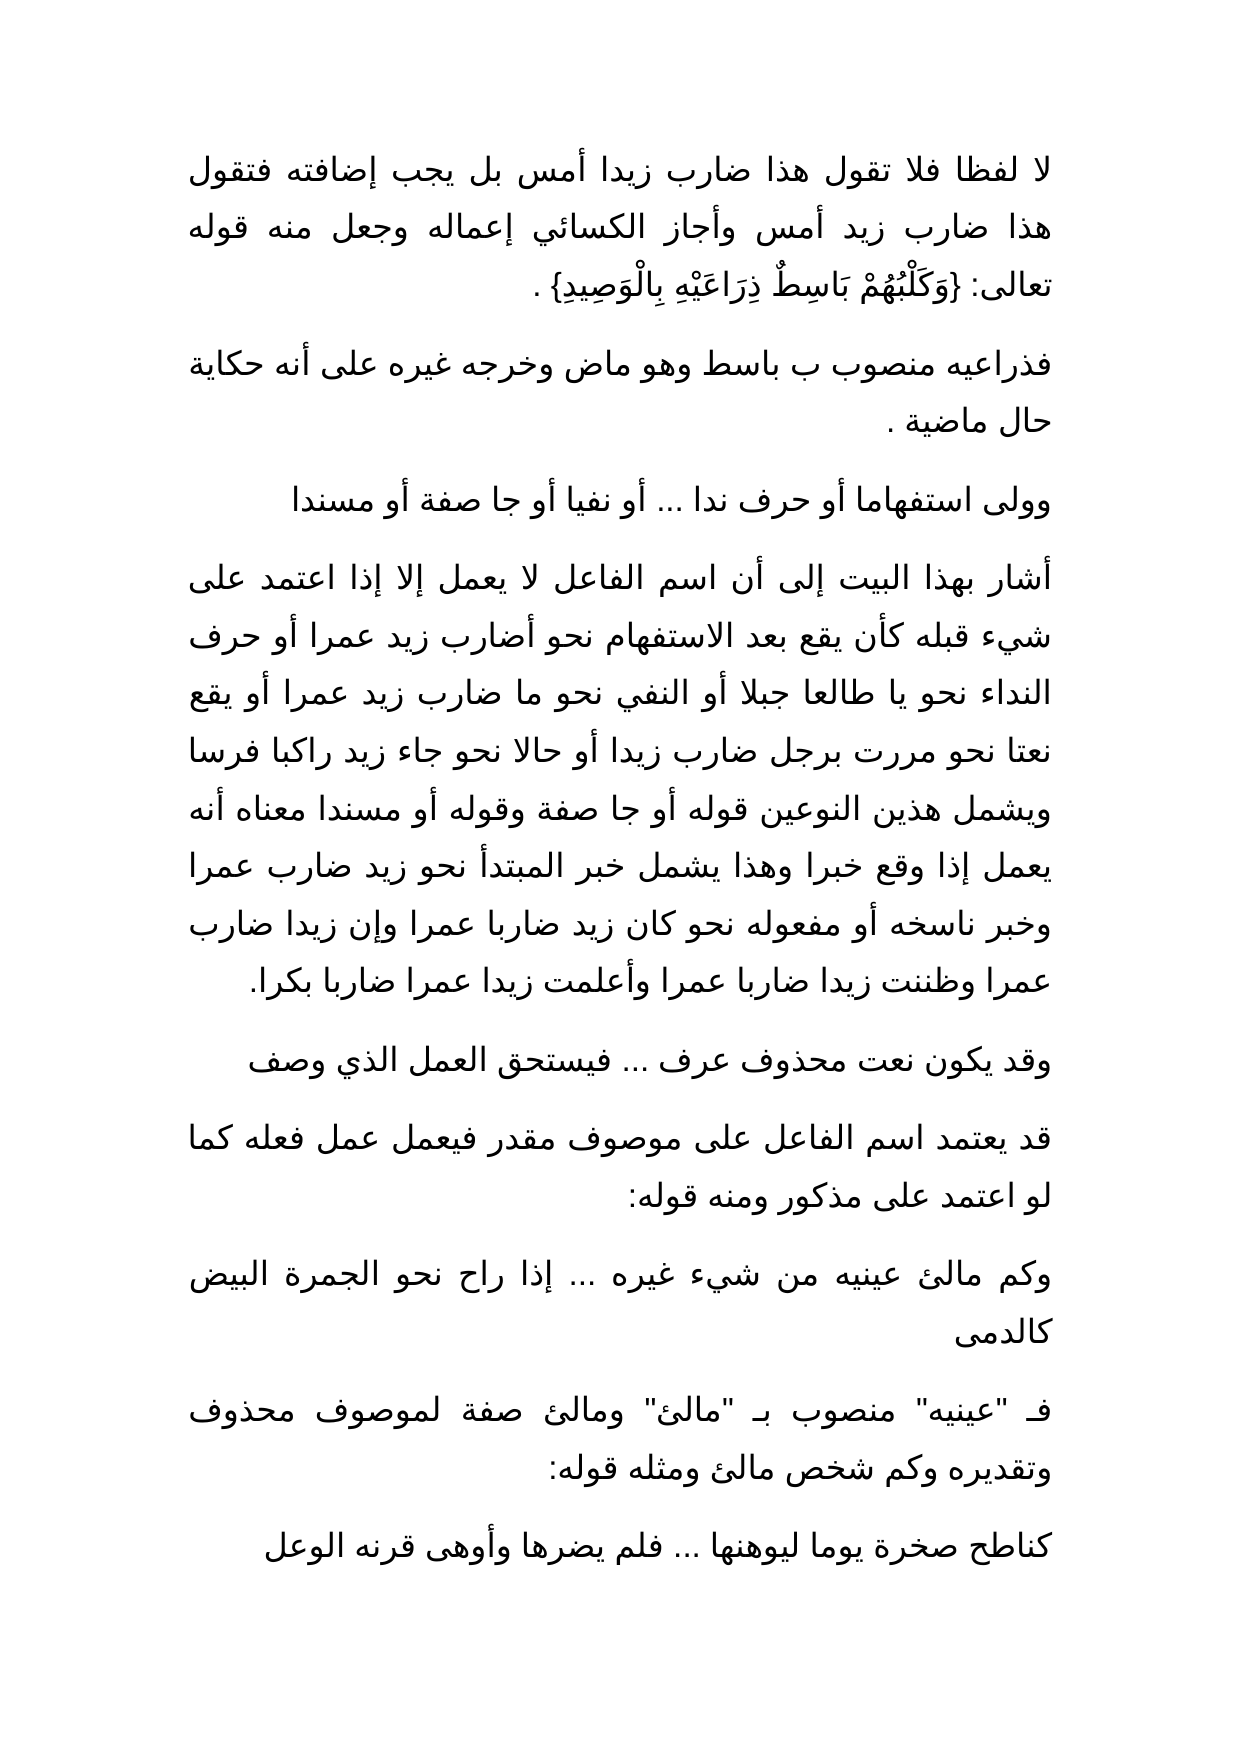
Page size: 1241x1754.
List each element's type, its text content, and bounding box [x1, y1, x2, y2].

text وقد يكون نعت محذوف عرف ... فيستحق العمل الذي وصف [187, 1040, 1053, 1078]
text أشار بهذا البيت إلى أن اسم الفاعل لا يعمل إلا إذا اعتمد على شيء قبله كأن يقع بعد الاستفهام نحو أضارب زيد عمرا أو حرف النداء نحو يا طالعا جبلا أو النفي نحو ما ضارب زيد عمرا أو يقع نعتا نحو مررت برجل ضارب زيدا أو حالا نحو جاء زيد راكبا فرسا ويشمل هذين النوعين قوله أو جا صفة وقوله أو مسندا معناه أنه يعمل إذا وقع خبرا وهذا يشمل خبر المبتدأ نحو زيد ضارب عمرا وخبر ناسخه أو مفعوله نحو كان زيد ضاربا عمرا وإن زيدا ضارب عمرا وظننت زيدا ضاربا عمرا وأعلمت زيدا عمرا ضاربا بكرا. [187, 558, 1053, 1000]
text فـ "عينيه" منصوب بـ "مالئ" ومالئ صفة لموصوف محذوف وتقديره وكم شخص مالئ ومثله قوله: [187, 1390, 1053, 1486]
text كناطح صخرة يوما ليوهنها ... فلم يضرها وأوهى قرنه الوعل [187, 1526, 1053, 1565]
text قد يعتمد اسم الفاعل على موصوف مقدر فيعمل عمل فعله كما لو اعتمد على مذكور ومنه قوله: [187, 1118, 1053, 1214]
text وولى استفهاما أو حرف ندا ... أو نفيا أو جا صفة أو مسندا [187, 480, 1053, 518]
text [187, 150, 1053, 304]
text فذراعيه منصوب ب باسط وهو ماض وخرجه غيره على أنه حكاية حال ماضية . [187, 344, 1053, 440]
text وكم مالئ عينيه من شيء غيره ... إذا راح نحو الجمرة البيض كالدمى [187, 1254, 1053, 1350]
